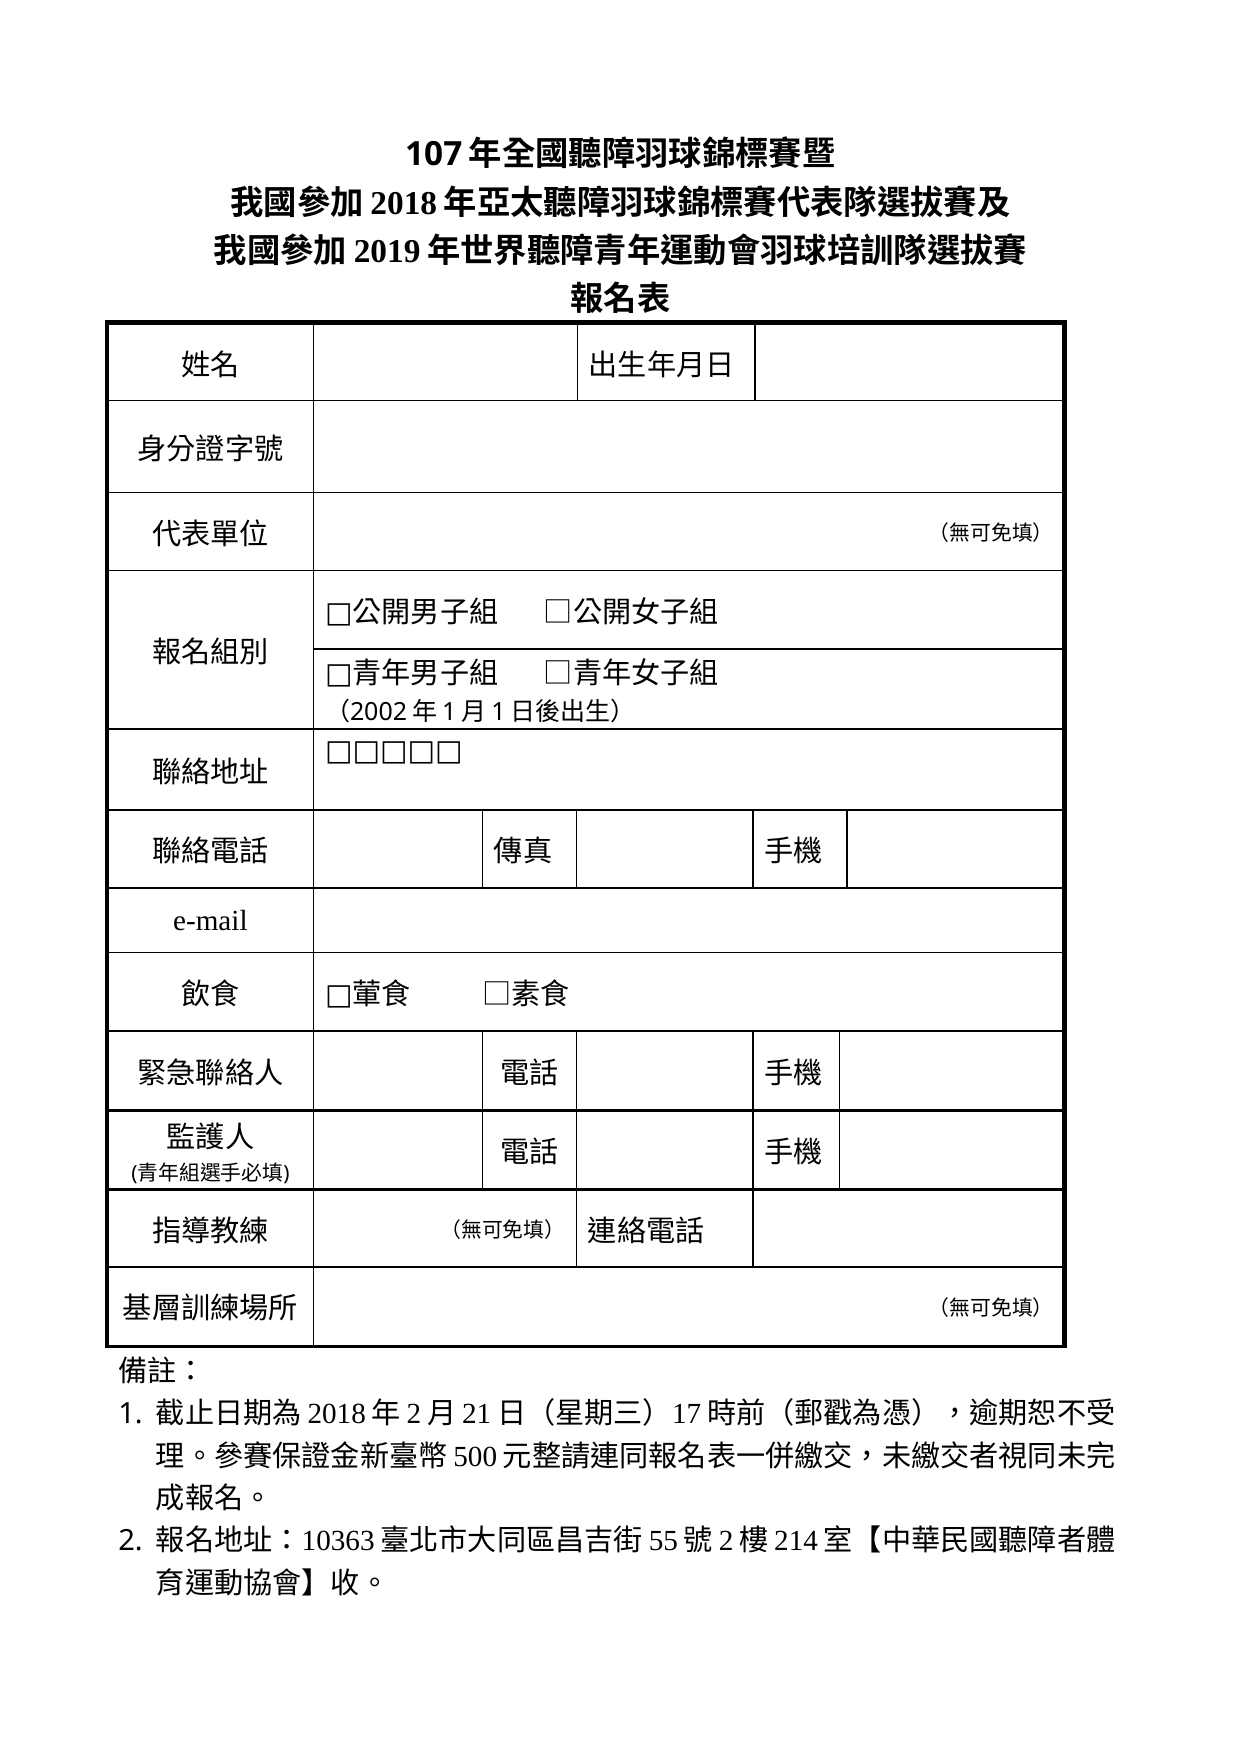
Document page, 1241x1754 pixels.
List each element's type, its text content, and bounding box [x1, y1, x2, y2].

table_cell [577, 1112, 752, 1187]
table_cell [754, 1191, 1062, 1266]
table_cell 聯絡地址 [109, 730, 313, 809]
table_cell 手機 [754, 811, 846, 887]
table_cell （無可免填） [314, 493, 1062, 570]
list 截止日期為2018年2月21日（星期三）17時前（郵戳為憑），逾期恕不受理。參賽保證金新臺幣500元整請連同報名表一併繳交，未繳交者視同未完成報名。 [118, 1390, 1122, 1517]
text 備註： [118, 1348, 1122, 1390]
table_cell [840, 1112, 1062, 1187]
table_cell 緊急聯絡人 [109, 1032, 313, 1109]
table_cell （無可免填） [314, 1268, 1062, 1344]
table_cell 代表單位 [109, 493, 313, 570]
table_cell □青年男子組 □青年女子組 （2002年1月1日後出生） [314, 650, 1062, 728]
table_cell 手機 [754, 1032, 839, 1109]
table_cell 手機 [754, 1112, 839, 1187]
table_cell e-mail [109, 889, 313, 952]
table_cell 聯絡電話 [109, 811, 313, 887]
table_cell 身分證字號 [109, 401, 313, 491]
text 我國參加2018年亞太聽障羽球錦標賽代表隊選拔賽及 [118, 175, 1122, 224]
table_cell （無可免填） [314, 1191, 576, 1266]
table_cell [840, 1032, 1062, 1109]
table_header 出生年月日 [578, 325, 754, 400]
table_cell □公開男子組 □公開女子組 [314, 571, 1062, 648]
table_cell [314, 1112, 482, 1187]
text 107年全國聽障羽球錦標賽暨 [118, 127, 1122, 175]
table_cell 電話 [483, 1112, 576, 1187]
table_cell 監護人 (青年組選手必填) [109, 1112, 313, 1187]
table_cell □葷食 □素食 [314, 953, 1062, 1030]
table_header [314, 325, 577, 400]
table_cell □□□□□ [314, 730, 1062, 809]
table_header [756, 325, 1062, 400]
table_cell [314, 889, 1062, 952]
table_cell [577, 811, 752, 887]
table_cell 傳真 [483, 811, 576, 887]
table_cell 連絡電話 [577, 1191, 752, 1266]
text 我國參加2019年世界聽障青年運動會羽球培訓隊選拔賽 [118, 224, 1122, 272]
table_cell 報名組別 [109, 571, 313, 728]
table_cell 電話 [483, 1032, 576, 1109]
table_cell [848, 811, 1062, 887]
table_cell [314, 401, 1062, 491]
list 報名地址：10363臺北市大同區昌吉街55號2樓214室【中華民國聽障者體育運動協會】收。 [118, 1517, 1122, 1602]
table_cell [314, 811, 482, 887]
table_header 姓名 [109, 325, 313, 400]
table_cell 飲食 [109, 953, 313, 1030]
table_cell 基層訓練場所 [109, 1268, 313, 1344]
table_cell [577, 1032, 752, 1109]
table_cell 指導教練 [109, 1191, 313, 1266]
table_cell [314, 1032, 482, 1109]
text 報名表 [118, 272, 1122, 320]
